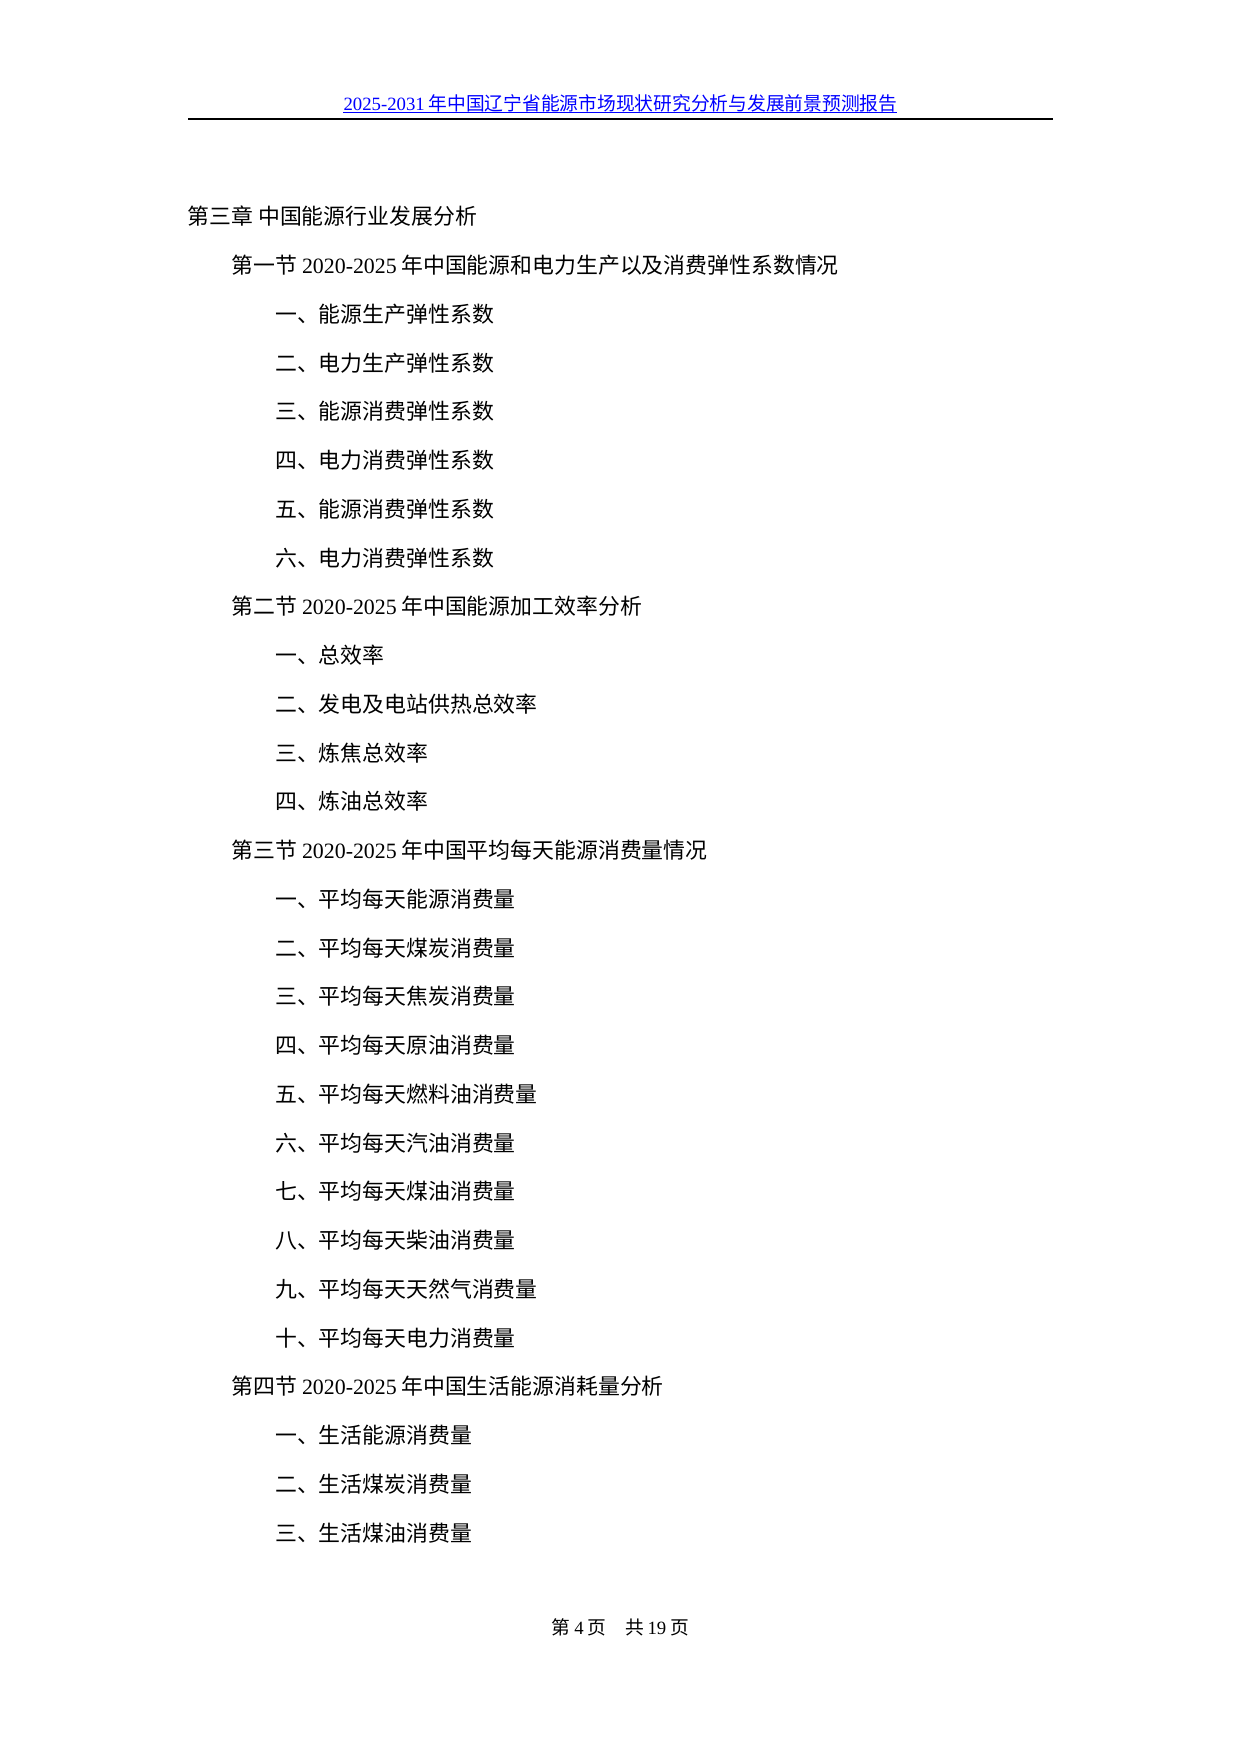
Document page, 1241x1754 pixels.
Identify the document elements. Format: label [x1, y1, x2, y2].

text [187, 150, 1053, 1548]
